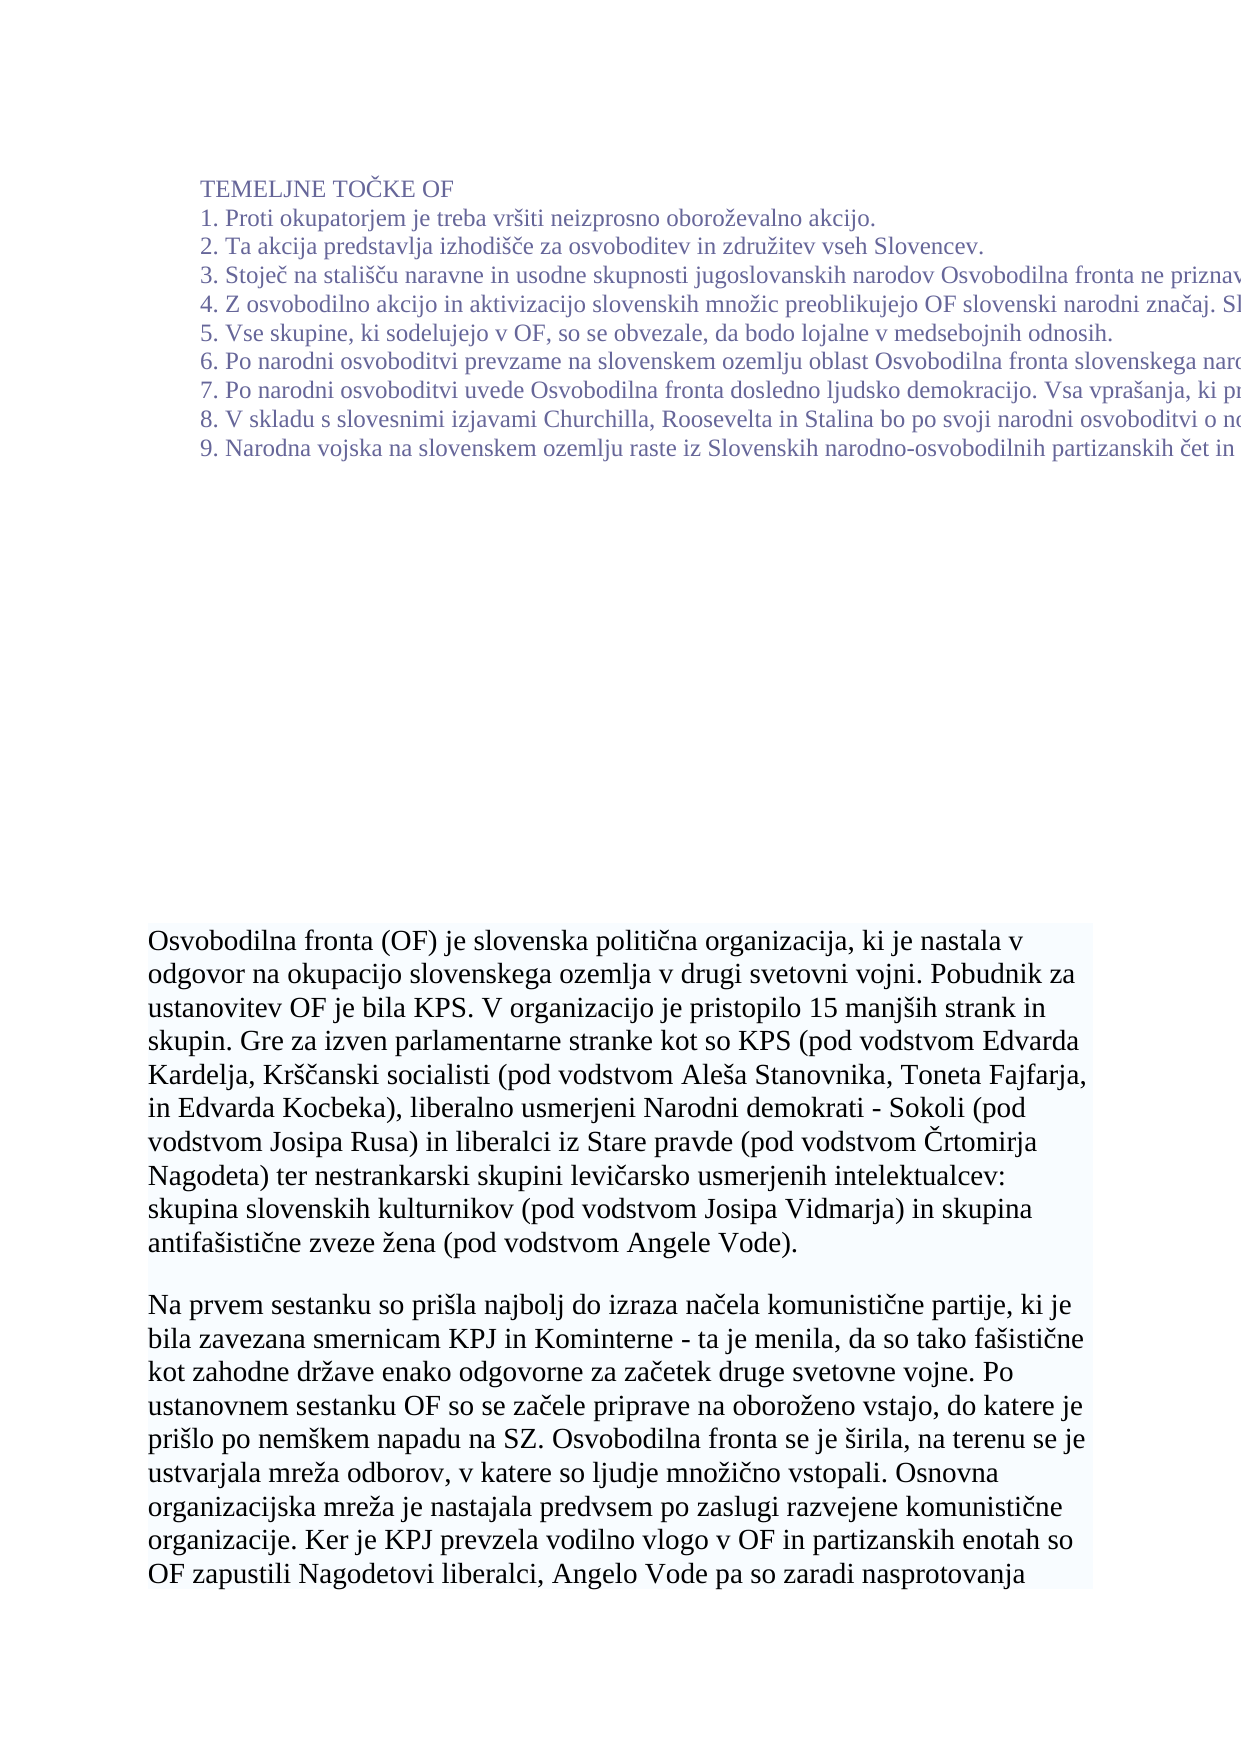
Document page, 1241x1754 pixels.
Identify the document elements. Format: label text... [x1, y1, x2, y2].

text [148, 1287, 1093, 1589]
text Osvobodilna fronta (OF) je slovenska politična organizacija, ki je nastala v odgovor na okupacijo slovenskega ozemlja v drugi svetovni vojni. Pobudnik za ustanovitev OF je bila KPS. V organizacijo je pristopilo 15 manjših strank in skupin. Gre za izven parlamentarne stranke kot so KPS (pod vodstvom Edvarda Kardelja, Krščanski socialisti (pod vodstvom Aleša Stanovnika, Toneta Fajfarja, in Edvarda Kocbeka), liberalno usmerjeni Narodni demokrati - Sokoli (pod vodstvom Josipa Rusa) in liberalci iz Stare pravde (pod vodstvom Črtomirja Nagodeta) ter nestrankarski skupini levičarsko usmerjenih intelektualcev: skupina slovenskih kulturnikov (pod vodstvom Josipa Vidmarja) in skupina antifašistične zveze žena (pod vodstvom Angele Vode). [148, 923, 1093, 1258]
